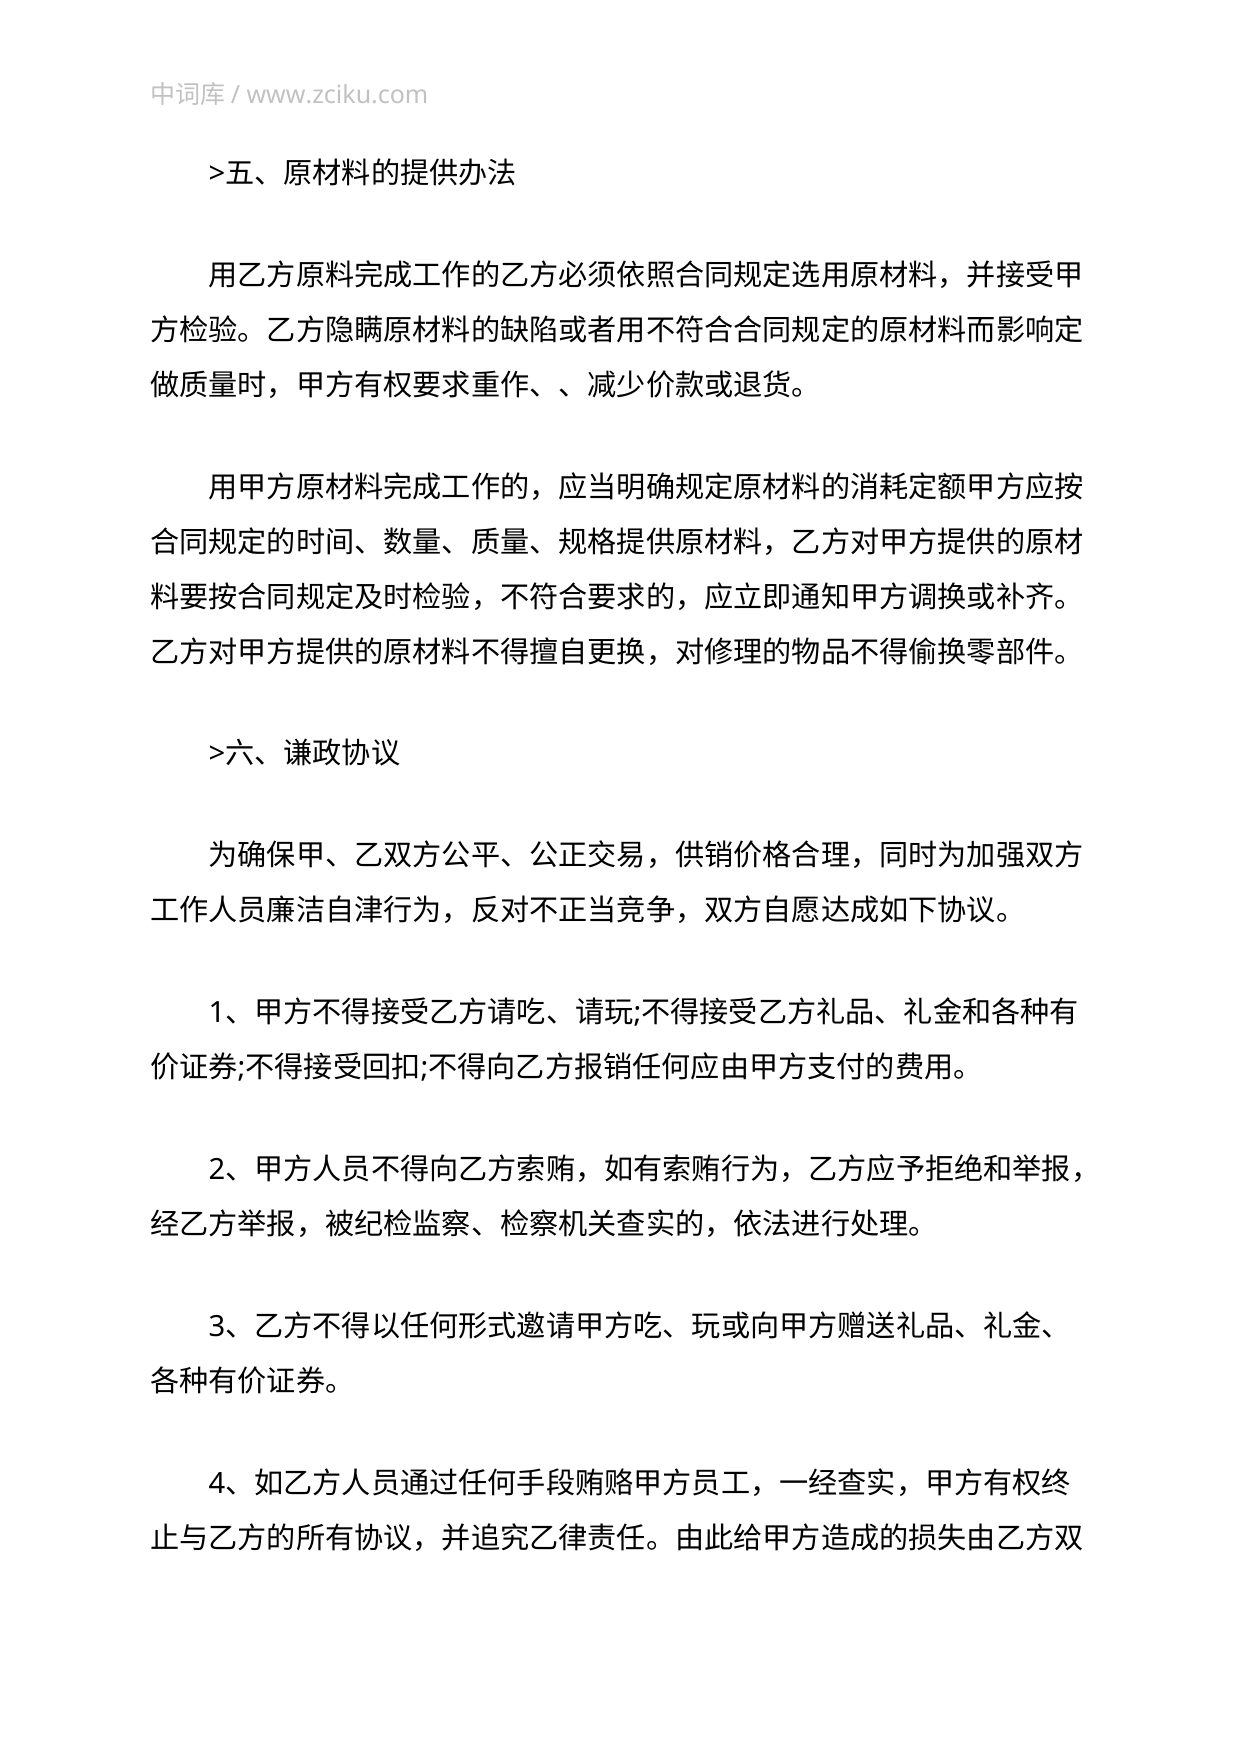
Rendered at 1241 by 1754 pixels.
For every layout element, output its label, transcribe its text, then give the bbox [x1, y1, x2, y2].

text 3、乙方不得以任何形式邀请甲方吃、玩或向甲方赠送礼品、礼金、各种有价证券。 [150, 1302, 1090, 1400]
text 1、甲方不得接受乙方请吃、请玩;不得接受乙方礼品、礼金和各种有价证券;不得接受回扣;不得向乙方报销任何应由甲方支付的费用。 [150, 989, 1090, 1086]
text 2、甲方人员不得向乙方索贿，如有索贿行为，乙方应予拒绝和举报，经乙方举报，被纪检监察、检察机关查实的，依法进行处理。 [150, 1146, 1090, 1243]
text 用甲方原材料完成工作的，应当明确规定原材料的消耗定额甲方应按合同规定的时间、数量、质量、规格提供原材料，乙方对甲方提供的原材料要按合同规定及时检验，不符合要求的，应立即通知甲方调换或补齐。乙方对甲方提供的原材料不得擅自更换，对修理的物品不得偷换零部件。 [150, 463, 1090, 671]
text 用乙方原料完成工作的乙方必须依照合同规定选用原材料，并接受甲方检验。乙方隐瞒原材料的缺陷或者用不符合合同规定的原材料而影响定做质量时，甲方有权要求重作、、减少价款或退货。 [150, 252, 1090, 404]
text >六、谦政协议 [150, 730, 1090, 772]
text >五、原材料的提供办法 [150, 150, 1090, 192]
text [150, 1459, 1090, 1556]
text 为确保甲、乙双方公平、公正交易，供销价格合理，同时为加强双方工作人员廉洁自津行为，反对不正当竞争，双方自愿达成如下协议。 [150, 832, 1090, 929]
